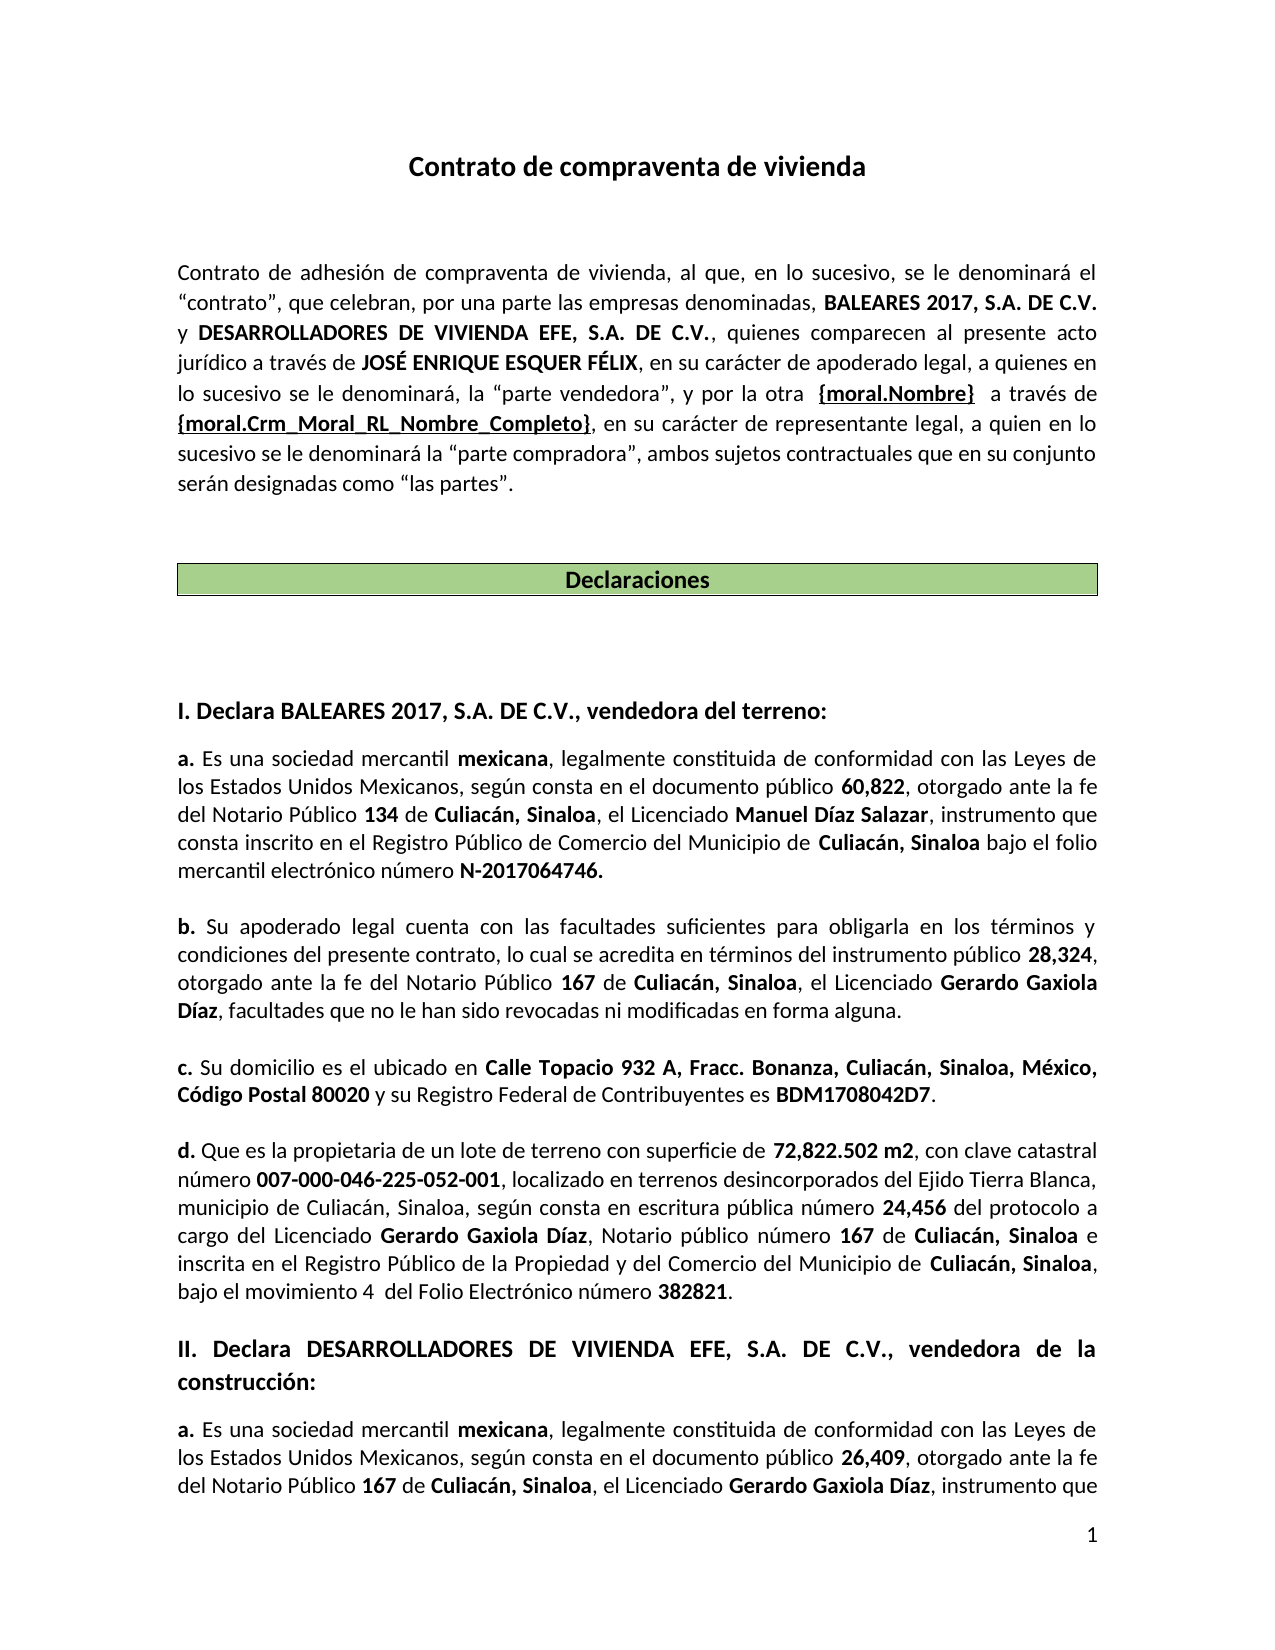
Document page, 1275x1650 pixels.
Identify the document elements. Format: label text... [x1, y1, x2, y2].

text d. Que es la propietaria de un lote de terreno con superficie de 72,822.502 m2, con clave catastral número 007-000-046-225-052-001, localizado en terrenos desincorporados del Ejido Tierra Blanca, municipio de Culiacán, Sinaloa, según consta en escritura pública número 24,456 del protocolo a cargo del Licenciado Gerardo Gaxiola Díaz, Notario público número 167 de Culiacán, Sinaloa e inscrita en el Registro Público de la Propiedad y del Comercio del Municipio de Culiacán, Sinaloa, bajo el movimiento 4 del Folio Electrónico número 382821. [177, 1137, 1098, 1305]
text a. Es una sociedad mercantil mexicana, legalmente constituida de conformidad con las Leyes de los Estados Unidos Mexicanos, según consta en el documento público 60,822, otorgado ante la fe del Notario Público 134 de Culiacán, Sinaloa, el Licenciado Manuel Díaz Salazar, instrumento que consta inscrito en el Registro Público de Comercio del Municipio de Culiacán, Sinaloa bajo el folio mercantil electrónico número N-2017064746. [177, 744, 1098, 884]
text c. Su domicilio es el ubicado en Calle Topacio 932 A, Fracc. Bonanza, Culiacán, Sinaloa, México, Código Postal 80020 y su Registro Federal de Contribuyentes es BDM1708042D7. [177, 1053, 1098, 1109]
text II. Declara DESARROLLADORES DE VIVIENDA EFE, S.A. DE C.V., vendedora de la construcción: [177, 1333, 1098, 1396]
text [177, 1415, 1098, 1499]
table_header Declaraciones [178, 564, 1097, 594]
text Contrato de compraventa de vivienda [177, 148, 1098, 183]
text I. Declara BALEARES 2017, S.A. DE C.V., vendedora del terreno: [177, 695, 1098, 725]
text Contrato de adhesión de compraventa de vivienda, al que, en lo sucesivo, se le denominará el “contrato”, que celebran, por una parte las empresas denominadas, BALEARES 2017, S.A. DE C.V. y DESARROLLADORES DE VIVIENDA EFE, S.A. DE C.V., quienes comparecen al presente acto jurídico a través de JOSÉ ENRIQUE ESQUER FÉLIX, en su carácter de apoderado legal, a quienes en lo sucesivo se le denominará, la “parte vendedora”, y por la otra {moral.Nombre} a través de {moral.Crm_Moral_RL_Nombre_Completo}, en su carácter de representante legal, a quien en lo sucesivo se le denominará la “parte compradora”, ambos sujetos contractuales que en su conjunto serán designadas como “las partes”. [177, 258, 1098, 497]
text b. Su apoderado legal cuenta con las facultades suficientes para obligarla en los términos y condiciones del presente contrato, lo cual se acredita en términos del instrumento público 28,324, otorgado ante la fe del Notario Público 167 de Culiacán, Sinaloa, el Licenciado Gerardo Gaxiola Díaz, facultades que no le han sido revocadas ni modificadas en forma alguna. [177, 912, 1098, 1024]
